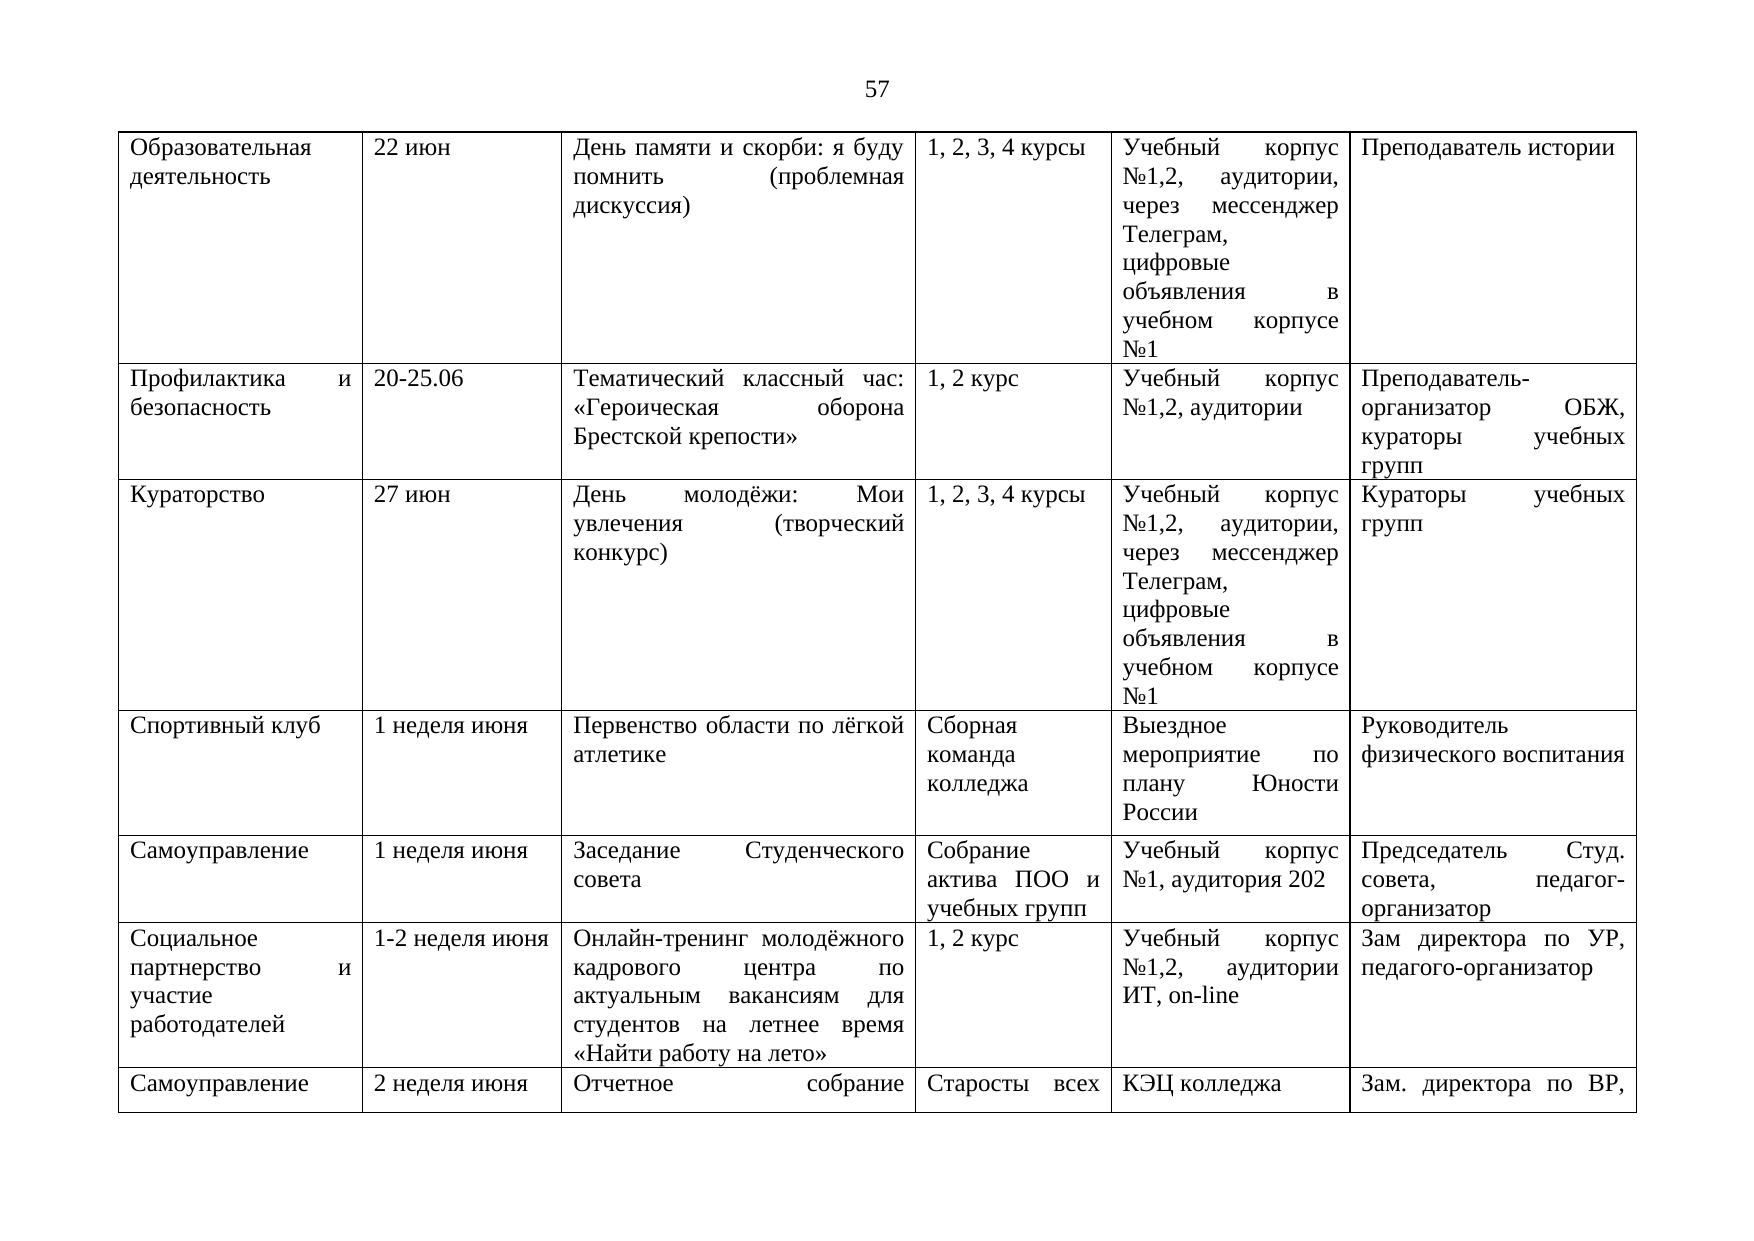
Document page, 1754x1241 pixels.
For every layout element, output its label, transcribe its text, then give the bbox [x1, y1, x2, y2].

table_cell Социальное партнерство и участие работодателей [119, 923, 362, 1067]
table_cell Учебный корпус №1,2, аудитории ИТ, on-line [1112, 923, 1349, 1067]
table_cell Руководитель физического воспитания [1351, 711, 1636, 834]
table_cell 1-2 неделя июня [363, 923, 561, 1067]
table_cell Первенство области по лёгкой атлетике [562, 711, 915, 834]
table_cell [1112, 133, 1349, 362]
table_cell Зам директора по УР, педагого-организатор [1351, 923, 1636, 1067]
table_cell 27 июн [363, 480, 561, 709]
table_cell Самоуправление [119, 836, 362, 922]
table_cell 1 неделя июня [363, 836, 561, 922]
table_cell КЭЦ колледжа [1112, 1068, 1349, 1112]
table_cell 1, 2 курс [916, 364, 1111, 478]
table_cell День молодёжи: Мои увлечения (творческий конкурс) [562, 480, 915, 709]
table_cell Собрание актива ПОО и учебных групп [916, 836, 1111, 922]
table_cell 1, 2, 3, 4 курсы [916, 480, 1111, 709]
table_cell Старосты всех групп [916, 1068, 1111, 1112]
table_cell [1351, 1068, 1636, 1112]
table_cell Онлайн-тренинг молодёжного кадрового центра по актуальным вакансиям для студентов на летнее время «Найти работу на лето» [562, 923, 915, 1067]
table_cell 1, 2, 3, 4 курсы [916, 133, 1111, 362]
table_cell Спортивный клуб [119, 711, 362, 834]
table_cell Заседание Студенческого совета [562, 836, 915, 922]
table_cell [562, 1068, 915, 1112]
table_cell Учебный корпус №1,2, аудитории [1112, 364, 1349, 478]
table_cell Председатель Студ. совета, педагог-организатор [1351, 836, 1636, 922]
table_cell Выездное мероприятие по плану Юности России [1112, 711, 1349, 834]
table_cell 1 неделя июня [363, 711, 561, 834]
table_cell Сборная команда колледжа [916, 711, 1111, 834]
table_cell Образовательная деятельность [119, 133, 362, 362]
table_cell 22 июн [363, 133, 561, 362]
table_cell Кураторы учебных групп [1351, 480, 1636, 709]
table_cell 2 неделя июня [363, 1068, 561, 1112]
table_cell Профилактика и безопасность [119, 364, 362, 478]
table_cell Учебный корпус №1, аудитория 202 [1112, 836, 1349, 922]
table_cell Учебный корпус №1,2, аудитории, через мессенджер Телеграм, цифровые объявления в учебном корпусе №1 [1112, 480, 1349, 709]
table_cell Самоуправление [119, 1068, 362, 1112]
table_cell Кураторство [119, 480, 362, 709]
table_cell 1, 2 курс [916, 923, 1111, 1067]
table_cell Преподаватель-организатор ОБЖ, кураторы учебных групп [1351, 364, 1636, 478]
table_cell Тематический классный час: «Героическая оборона Брестской крепости» [562, 364, 915, 478]
table_cell Преподаватель истории [1351, 133, 1636, 362]
table_cell 20-25.06 [363, 364, 561, 478]
table_cell День памяти и скорби: я буду помнить (проблемная дискуссия) [562, 133, 915, 362]
